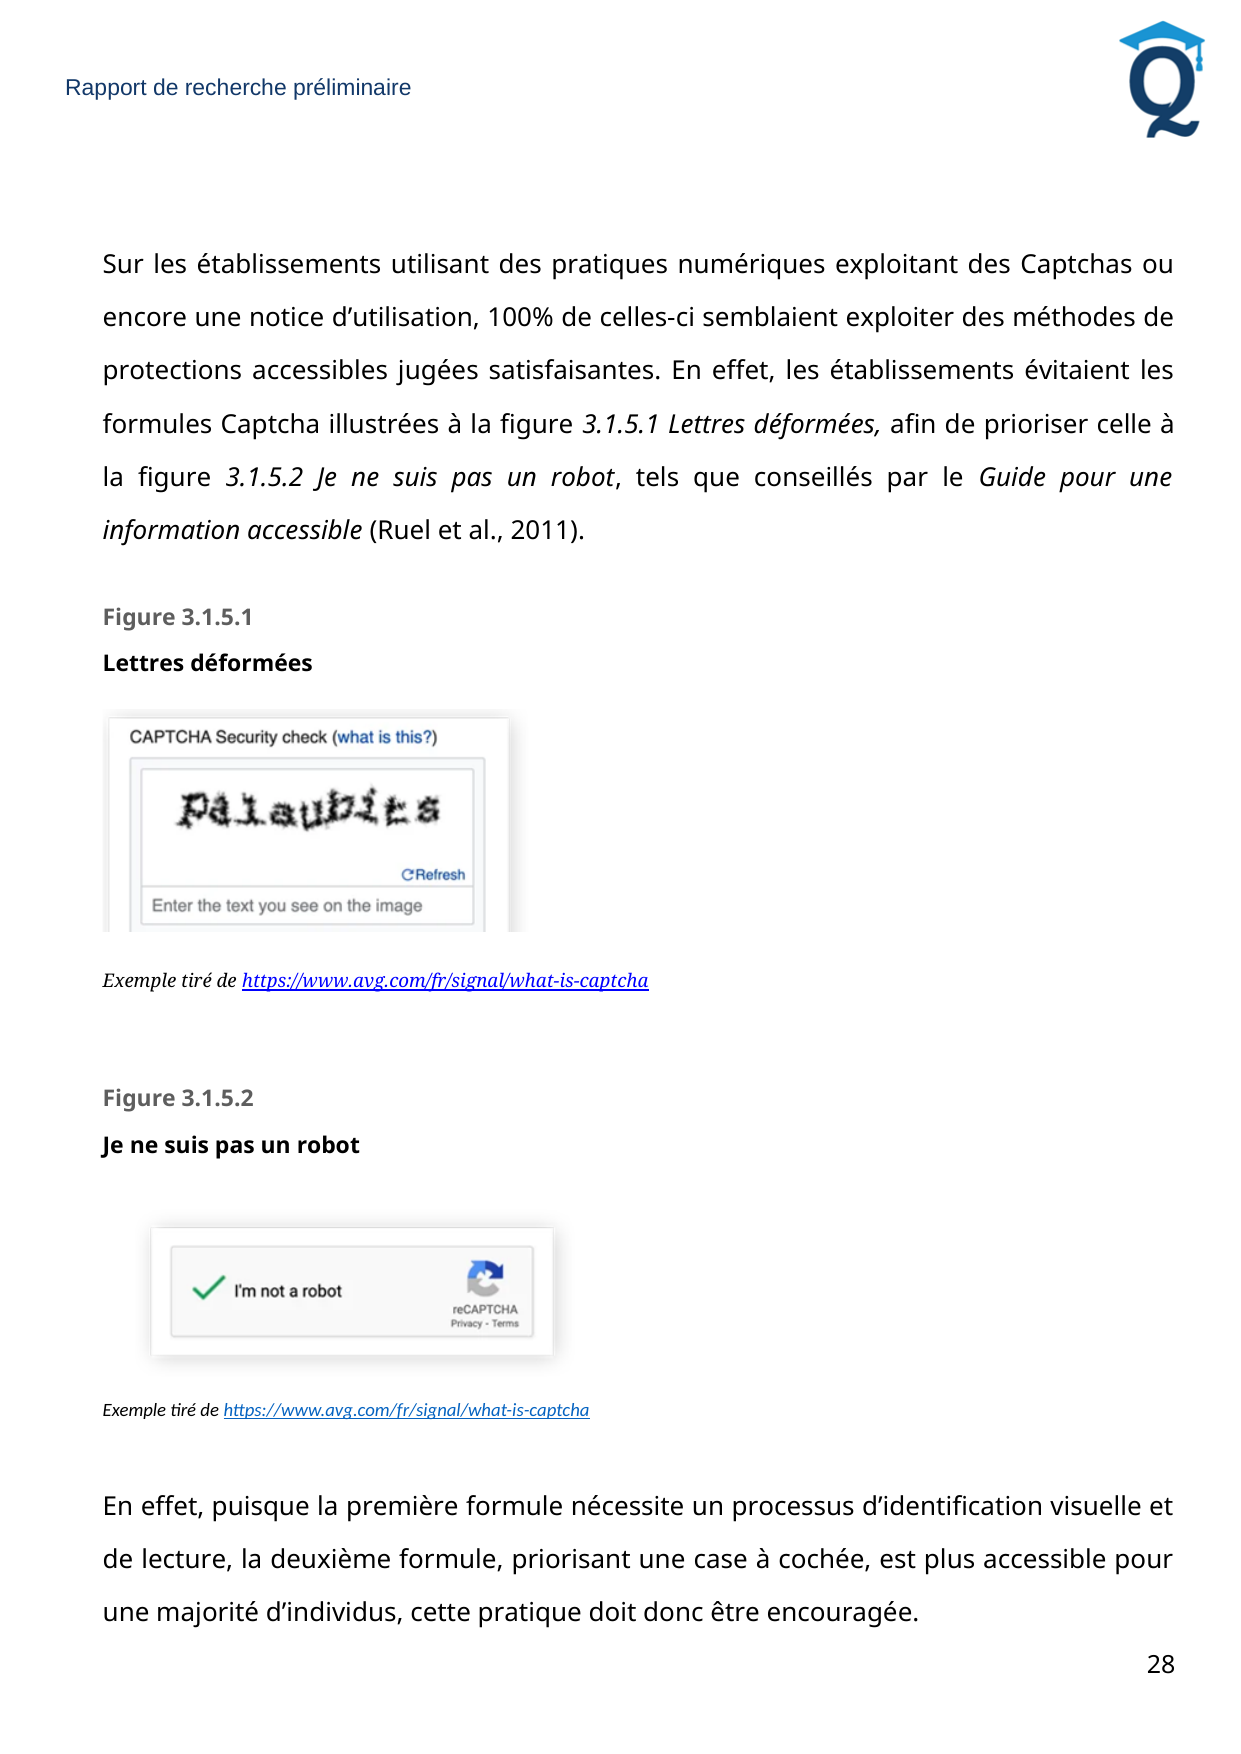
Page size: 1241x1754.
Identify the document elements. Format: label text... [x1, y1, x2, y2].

picture [102, 709, 529, 932]
picture [102, 1198, 592, 1381]
picture [1104, 17, 1229, 146]
text Exemple tiré de https://www.avg.com/fr/signal/what-is-captcha [102, 1398, 1175, 1421]
text En effet, puisque la première formule nécessite un processus d’identification visuelle et de lecture, la deuxième formule, priorisant une case à cochée, est plus accessible pour une majorité d’individus, cette pratique doit donc être encouragée. [102, 1487, 1175, 1629]
text Figure 3.1.5.2 [102, 1082, 1175, 1113]
text Sur les établissements utilisant des pratiques numériques exploitant des Captchas ou encore une notice d’utilisation, 100% de celles-ci semblaient exploiter des méthodes de protections accessibles jugées satisfaisantes. En effet, les établissements évitaient les formules Captcha illustrées à la figure 3.1.5.1 Lettres déformées, afin de prioriser celle à la figure 3.1.5.2 Je ne suis pas un robot, tels que conseillés par le Guide pour une information accessible (Ruel et al., 2011). [102, 246, 1175, 547]
text Lettres déformées [102, 647, 1175, 678]
text Je ne suis pas un robot [102, 1129, 1175, 1160]
text Exemple tiré de https://www.avg.com/fr/signal/what-is-captcha [102, 967, 1175, 993]
text Figure 3.1.5.1 [102, 600, 1175, 632]
